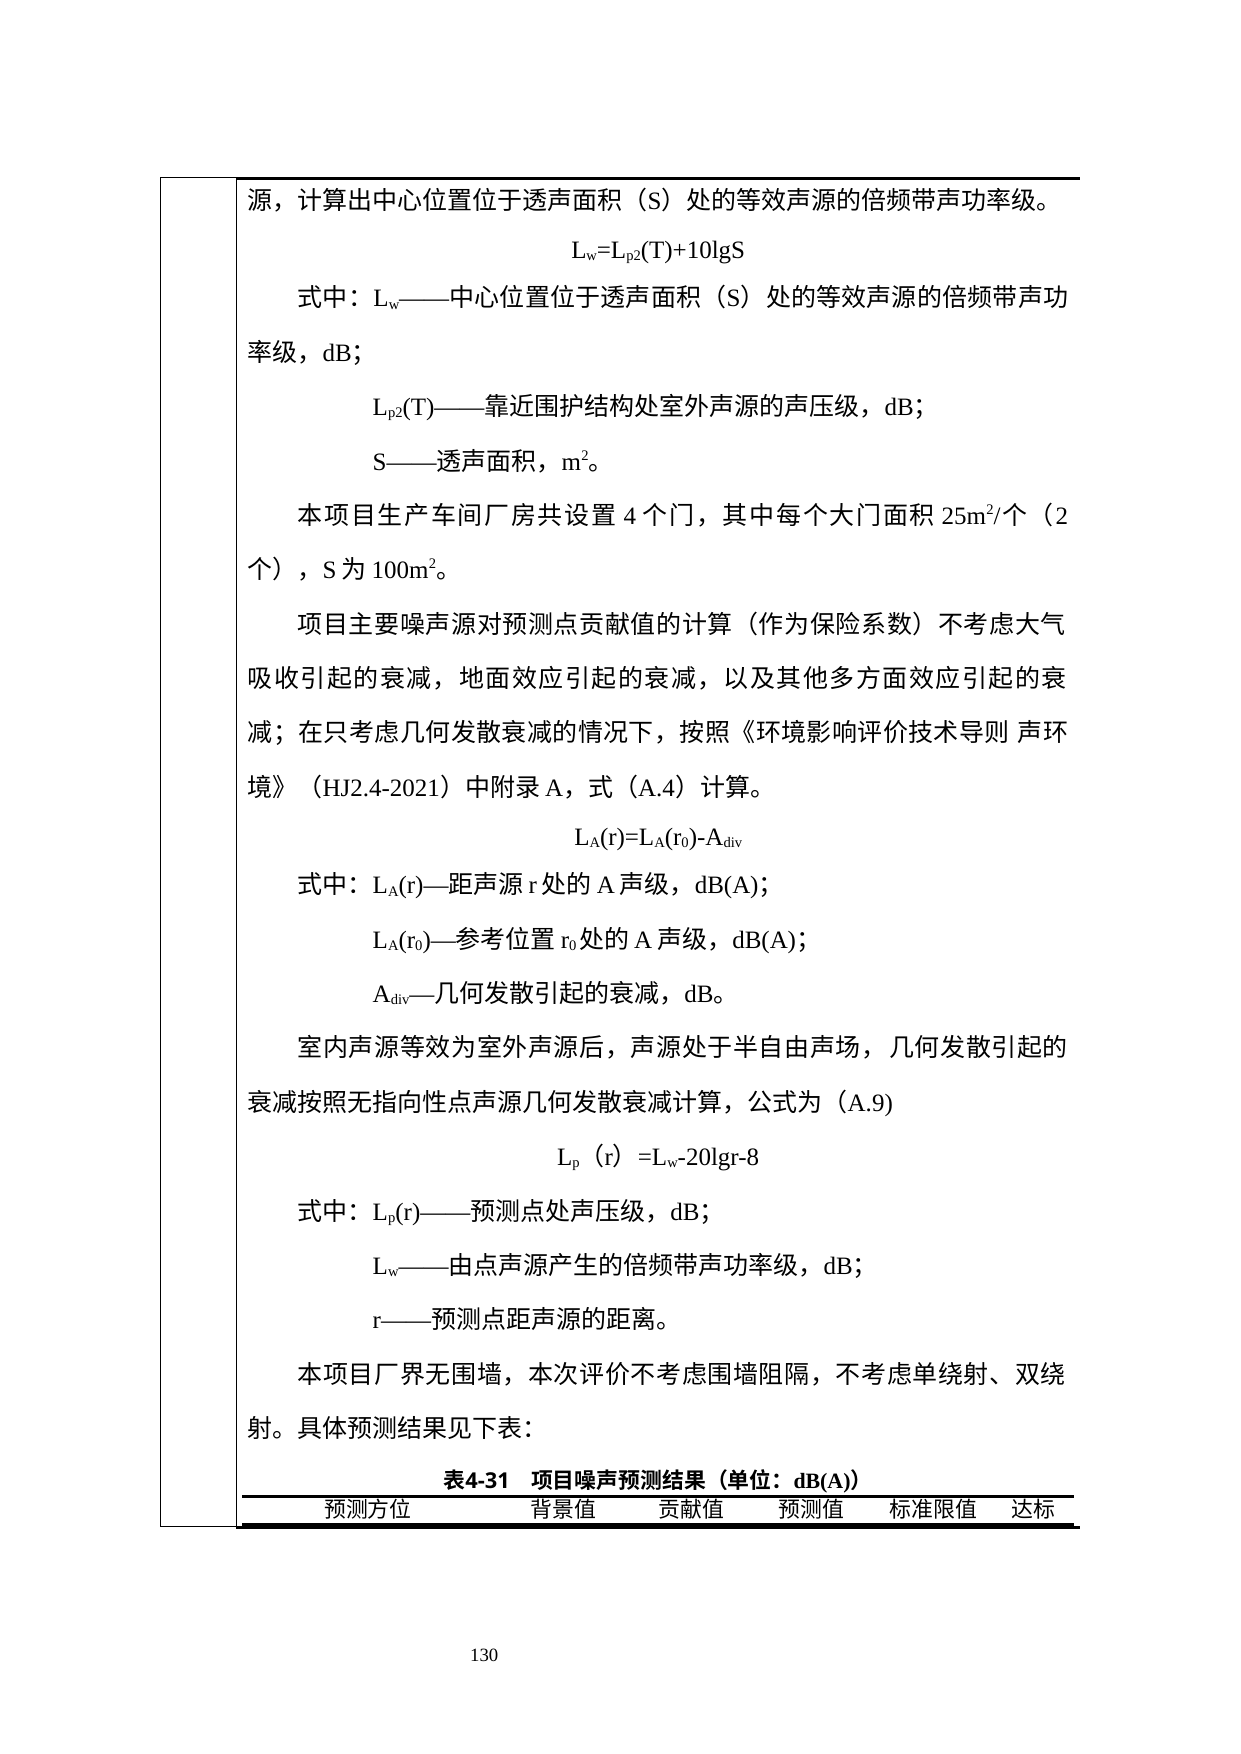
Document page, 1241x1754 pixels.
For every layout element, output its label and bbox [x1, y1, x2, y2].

table_header [161, 178, 236, 1526]
table_header [237, 180, 1079, 1526]
